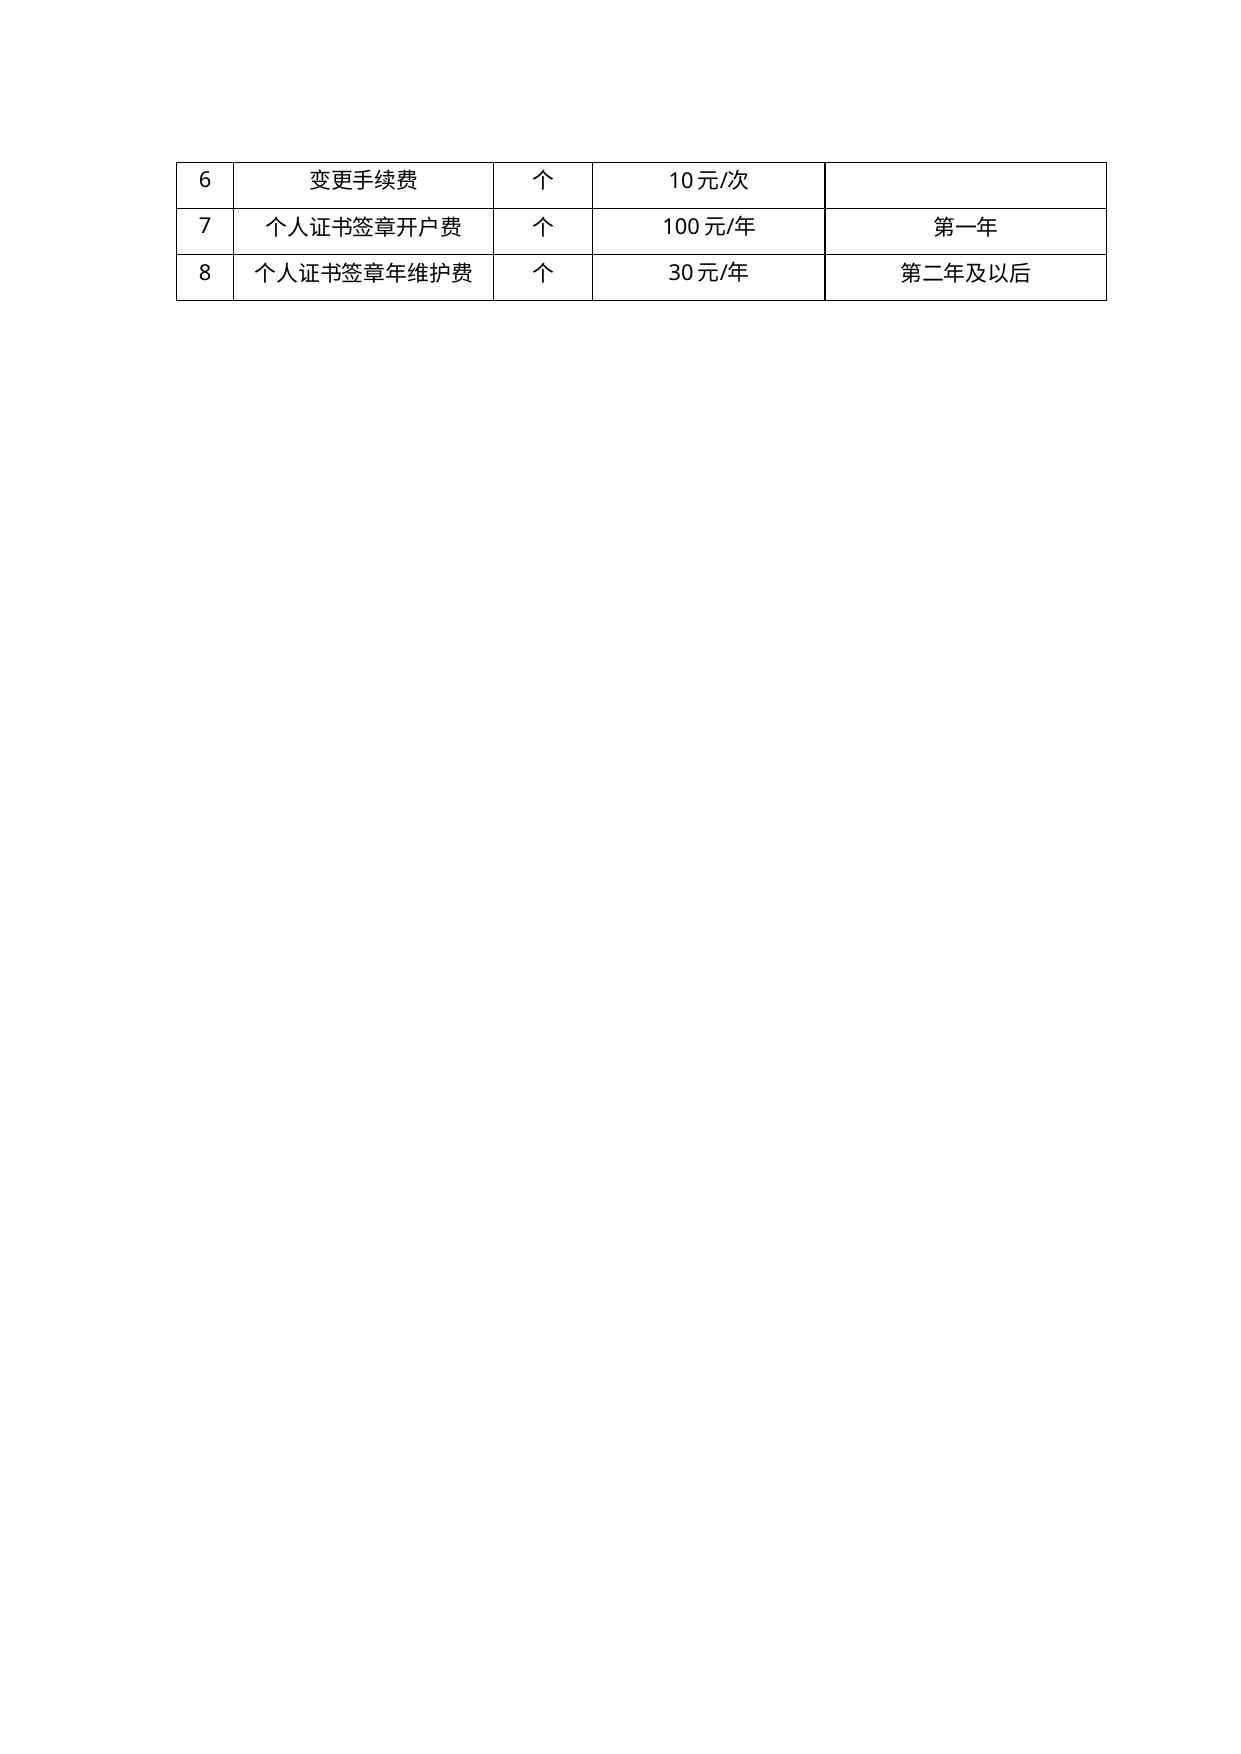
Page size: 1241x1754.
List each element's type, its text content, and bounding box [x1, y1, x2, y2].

table_cell 8 [177, 255, 233, 300]
table_cell 个人证书签章年维护费 [234, 255, 493, 300]
table_cell 个 [494, 209, 592, 254]
table_cell 个 [494, 163, 592, 208]
table_cell 10元/次 [593, 163, 824, 208]
table_cell 第一年 [826, 209, 1106, 254]
table_cell [826, 163, 1106, 208]
table_cell 个 [494, 255, 592, 300]
table_cell 6 [177, 163, 233, 208]
table_cell 7 [177, 209, 233, 254]
table_cell 30元/年 [593, 255, 824, 300]
table_cell 第二年及以后 [826, 255, 1106, 300]
table_cell 变更手续费 [234, 163, 493, 208]
table_cell 100元/年 [593, 209, 824, 254]
table_cell 个人证书签章开户费 [234, 209, 493, 254]
